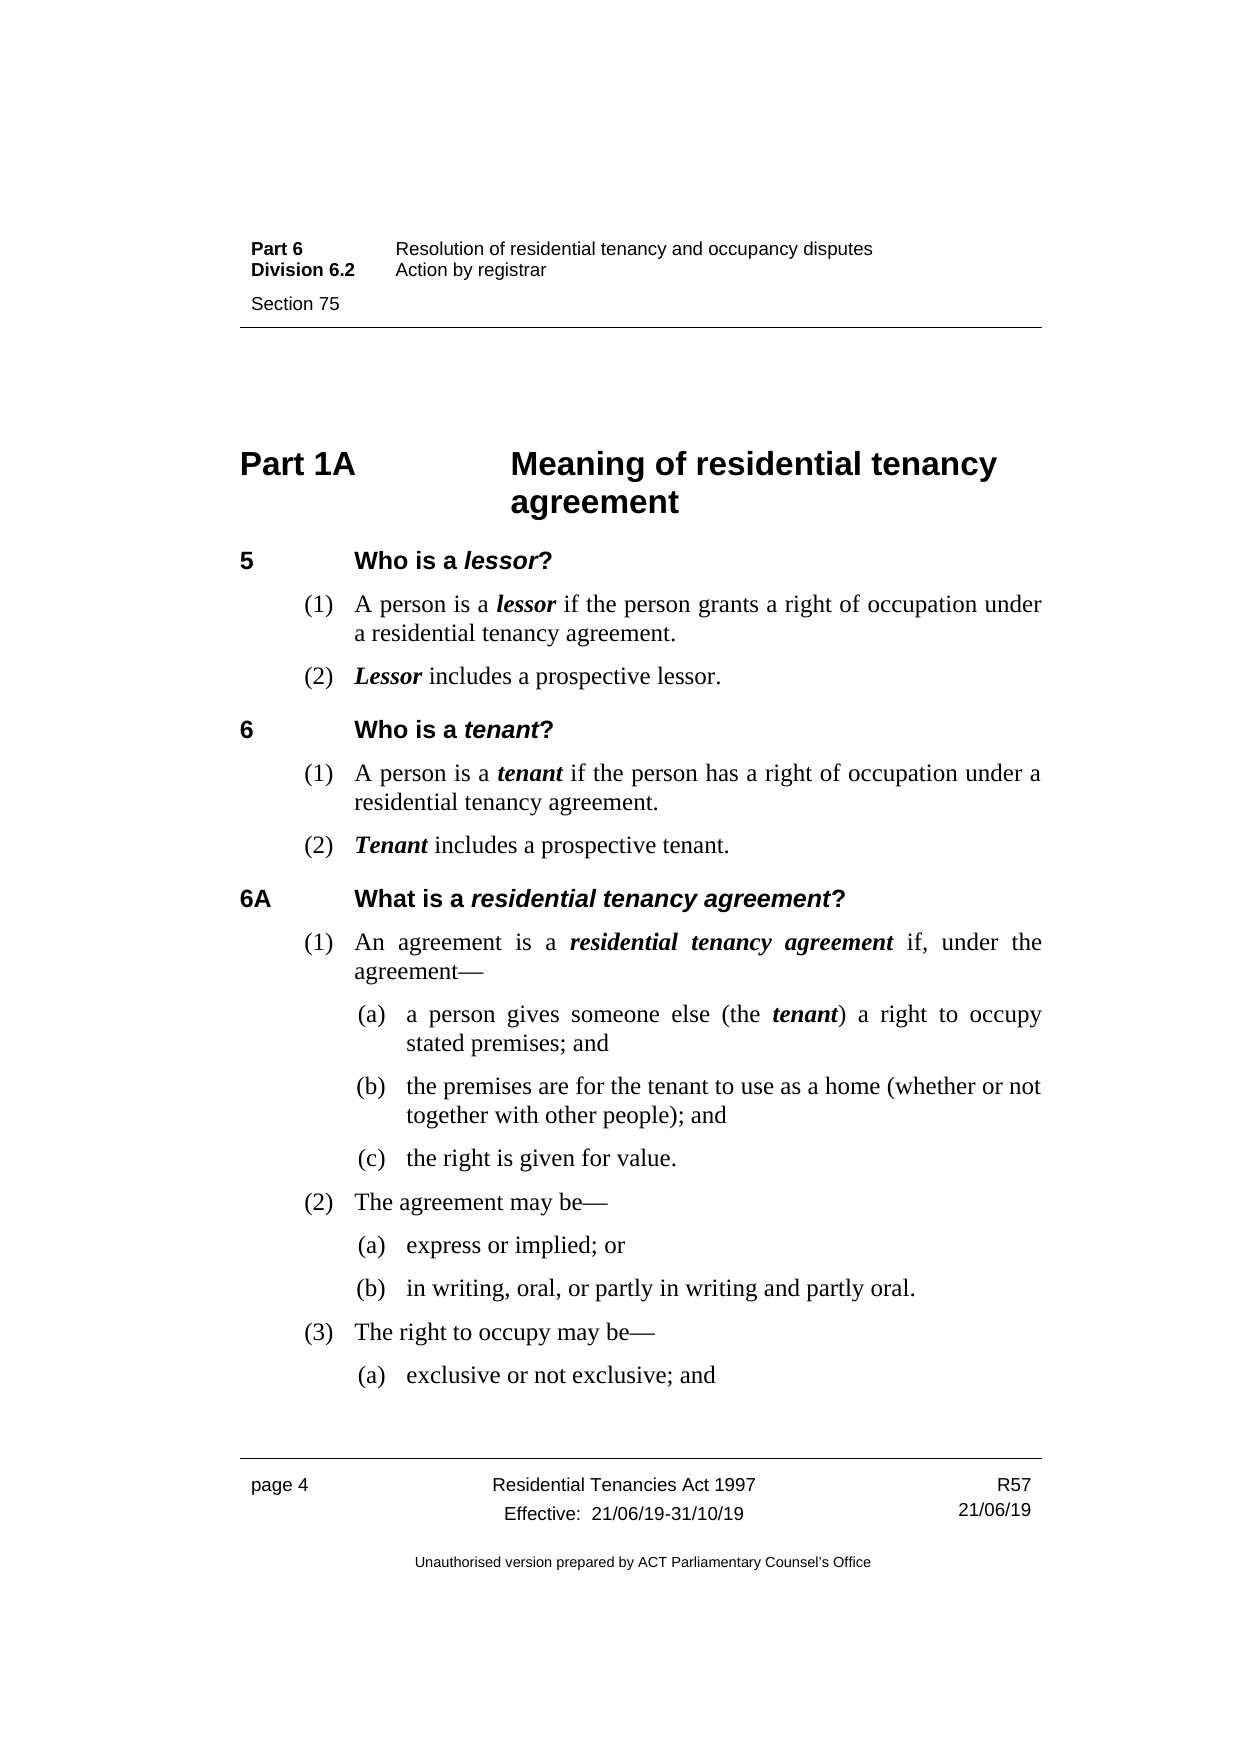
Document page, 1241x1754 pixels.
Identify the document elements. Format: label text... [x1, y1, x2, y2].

text Part 1A Meaning of residential tenancy agreement [239, 444, 1042, 521]
text (3) The right to occupy may be— [239, 1317, 1042, 1346]
text (a) a person gives someone else (the tenant) a right to occupy stated premises; and [239, 999, 1042, 1057]
text (1) A person is a lessor if the person grants a right of occupation under a residential tenancy agreement. [239, 589, 1042, 646]
text (b) the premises are for the tenant to use as a home (whether or not together with other people); and [239, 1071, 1042, 1129]
text (2) Lessor includes a prospective lessor. [239, 661, 1042, 690]
text (a) express or implied; or [239, 1230, 1042, 1259]
text (2) Tenant includes a prospective tenant. [239, 830, 1042, 859]
text 5 Who is a lessor? [239, 546, 1042, 574]
text (2) The agreement may be— [239, 1187, 1042, 1216]
text (c) the right is given for value. [239, 1143, 1042, 1172]
text 6 Who is a tenant? [239, 715, 1042, 743]
text (1) An agreement is a residential tenancy agreement if, under the agreement— [239, 927, 1042, 985]
text 6A What is a residential tenancy agreement? [239, 884, 1042, 913]
text (1) A person is a tenant if the person has a right of occupation under a residential tenancy agreement. [239, 758, 1042, 816]
text (b) in writing, oral, or partly in writing and partly oral. [239, 1273, 1042, 1302]
text (a) exclusive or not exclusive; and [239, 1360, 1042, 1389]
